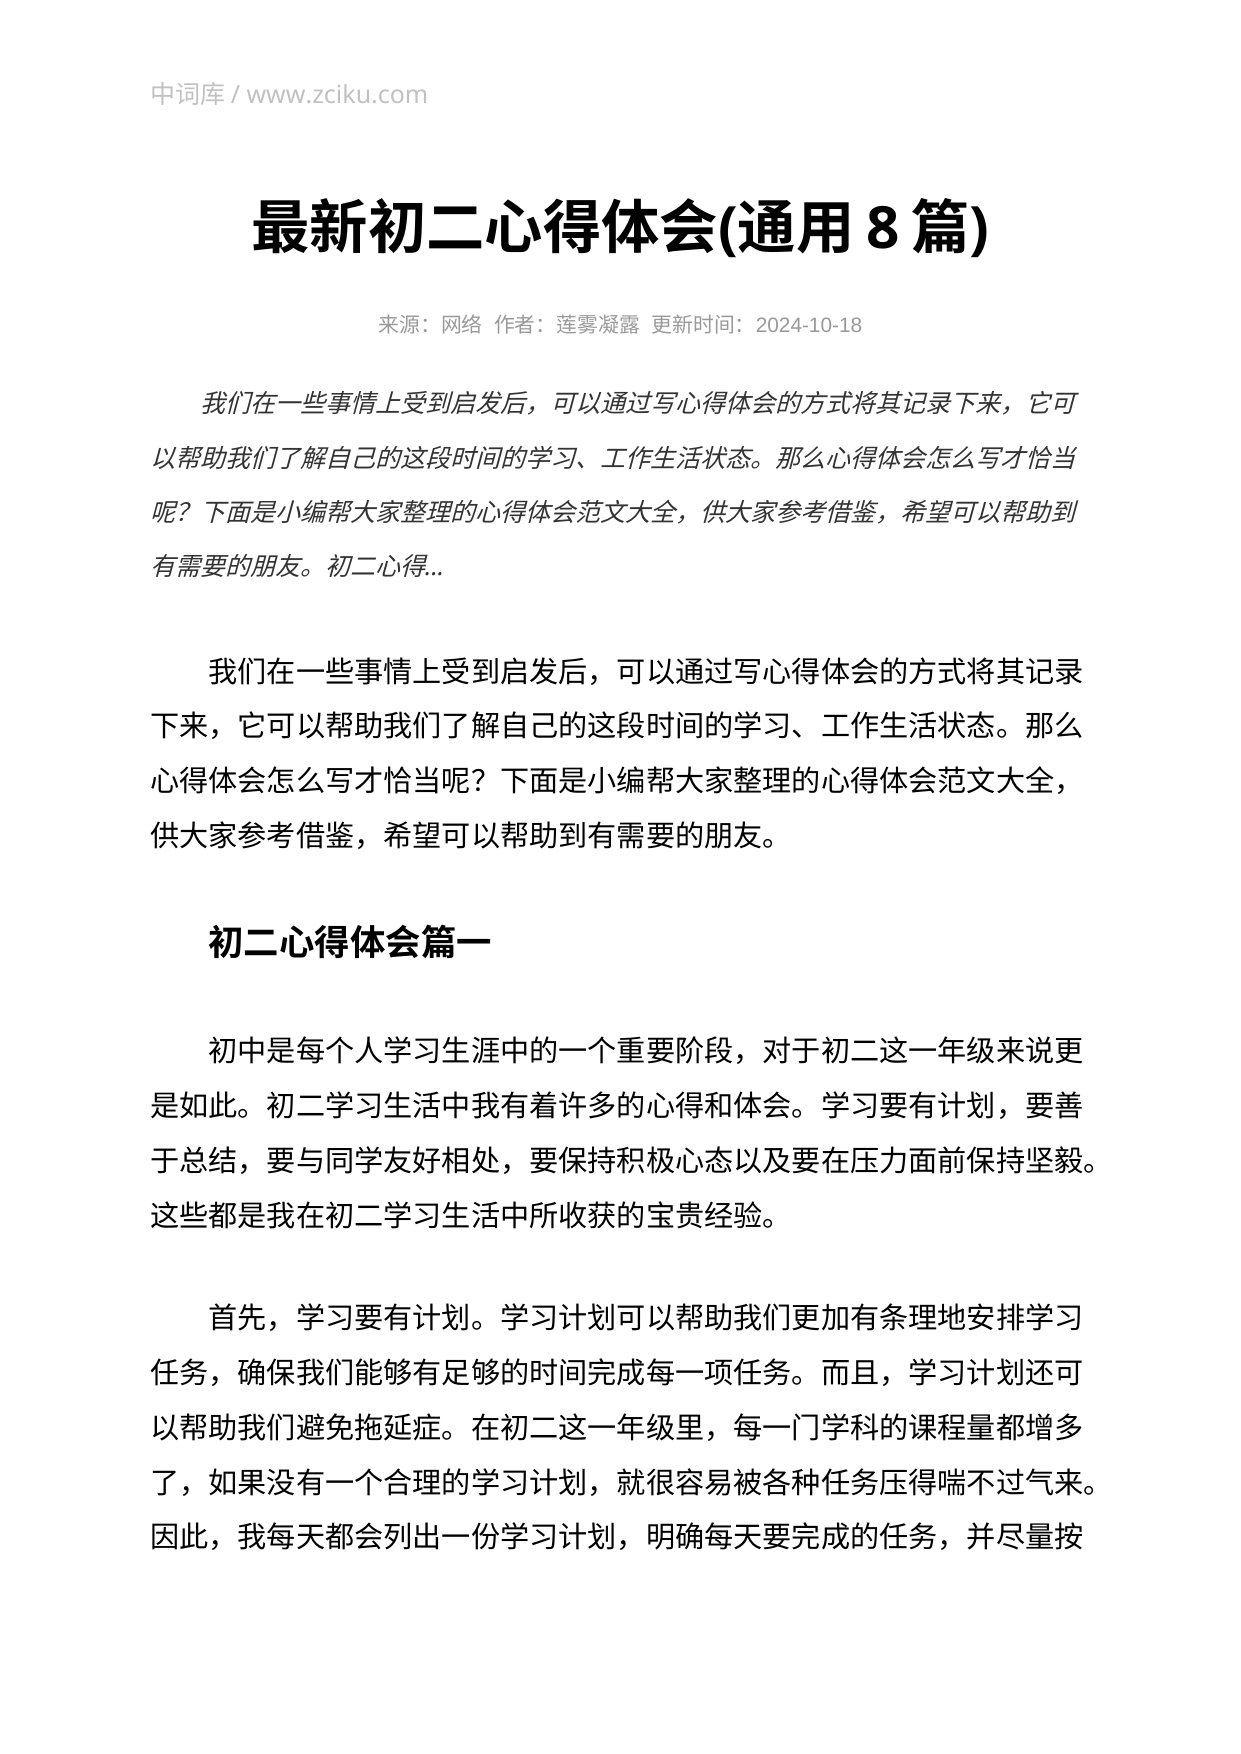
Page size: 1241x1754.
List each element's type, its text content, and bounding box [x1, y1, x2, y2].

text 来源：网络 作者：莲雾凝露 更新时间：2024-10-18 [150, 313, 1090, 337]
subtitle 最新初二心得体会(通用8篇) [150, 181, 1090, 266]
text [150, 1294, 1090, 1556]
text 我们在一些事情上受到启发后，可以通过写心得体会的方式将其记录下来，它可以帮助我们了解自己的这段时间的学习、工作生活状态。那么心得体会怎么写才恰当呢？下面是小编帮大家整理的心得体会范文大全，供大家参考借鉴，希望可以帮助到有需要的朋友。 [150, 648, 1090, 855]
text 我们在一些事情上受到启发后，可以通过写心得体会的方式将其记录下来，它可以帮助我们了解自己的这段时间的学习、工作生活状态。那么心得体会怎么写才恰当呢？下面是小编帮大家整理的心得体会范文大全，供大家参考借鉴，希望可以帮助到有需要的朋友。初二心得... [150, 384, 1090, 583]
text 初二心得体会篇一 [150, 914, 1090, 966]
text 初中是每个人学习生涯中的一个重要阶段，对于初二这一年级来说更是如此。初二学习生活中我有着许多的心得和体会。学习要有计划，要善于总结，要与同学友好相处，要保持积极心态以及要在压力面前保持坚毅。这些都是我在初二学习生活中所收获的宝贵经验。 [150, 1028, 1090, 1235]
